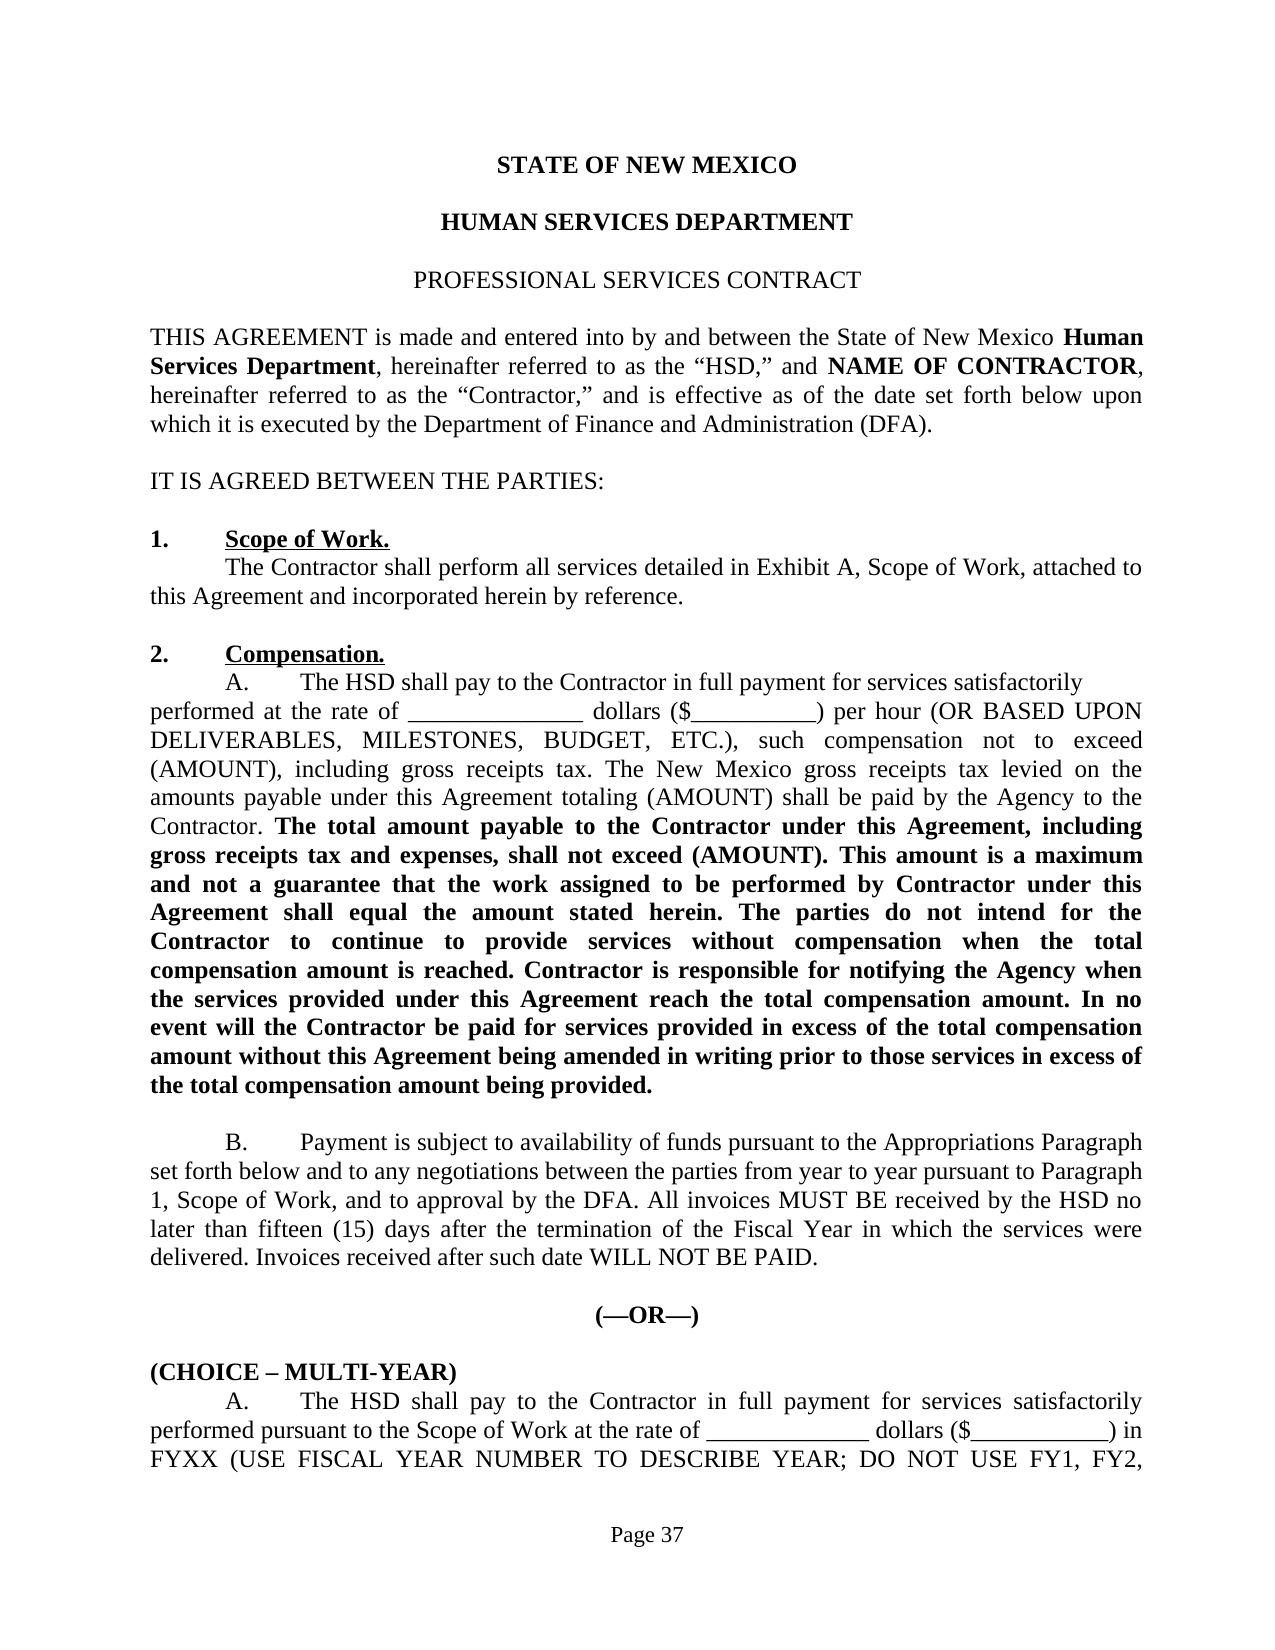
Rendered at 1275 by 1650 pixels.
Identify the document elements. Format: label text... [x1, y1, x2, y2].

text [150, 1386, 1144, 1472]
text IT IS AGREED BETWEEN THE PARTIES: [150, 466, 1144, 495]
text THIS AGREEMENT is made and entered into by and between the State of New Mexico Human Services Department, hereinafter referred to as the “HSD,” and NAME OF CONTRACTOR, hereinafter referred to as the “Contractor,” and is effective as of the date set forth below upon which it is executed by the Department of Finance and Administration (DFA). [150, 322, 1144, 437]
text (—OR—) [150, 1300, 1144, 1329]
text 2. Compensation. [150, 639, 1144, 667]
text B. Payment is subject to availability of funds pursuant to the Appropriations Paragraph set forth below and to any negotiations between the parties from year to year pursuant to Paragraph 1, Scope of Work, and to approval by the DFA. All invoices MUST BE received by the HSD no later than fifteen (15) days after the termination of the Fiscal Year in which the services were delivered. Invoices received after such date WILL NOT BE PAID. [150, 1127, 1144, 1271]
text STATE OF NEW MEXICO [150, 150, 1144, 179]
text PROFESSIONAL SERVICES CONTRACT [150, 265, 1144, 294]
text A. The HSD shall pay to the Contractor in full payment for services satisfactorily [225, 667, 1144, 696]
text HUMAN SERVICES DEPARTMENT [150, 207, 1144, 236]
text performed at the rate of ______________ dollars ($__________) per hour (OR BASED UPON DELIVERABLES, MILESTONES, BUDGET, ETC.), such compensation not to exceed (AMOUNT), including gross receipts tax. The New Mexico gross receipts tax levied on the amounts payable under this Agreement totaling (AMOUNT) shall be paid by the Agency to the Contractor. The total amount payable to the Contractor under this Agreement, including gross receipts tax and expenses, shall not exceed (AMOUNT). This amount is a maximum and not a guarantee that the work assigned to be performed by Contractor under this Agreement shall equal the amount stated herein. The parties do not intend for the Contractor to continue to provide services without compensation when the total compensation amount is reached. Contractor is responsible for notifying the Agency when the services provided under this Agreement reach the total compensation amount. In no event will the Contractor be paid for services provided in excess of the total compensation amount without this Agreement being amended in writing prior to those services in excess of the total compensation amount being provided. [150, 696, 1144, 1099]
text 1. Scope of Work. [150, 524, 1144, 552]
text (CHOICE – MULTI-YEAR) [150, 1357, 1144, 1386]
text The Contractor shall perform all services detailed in Exhibit A, Scope of Work, attached to this Agreement and incorporated herein by reference. [150, 552, 1144, 610]
